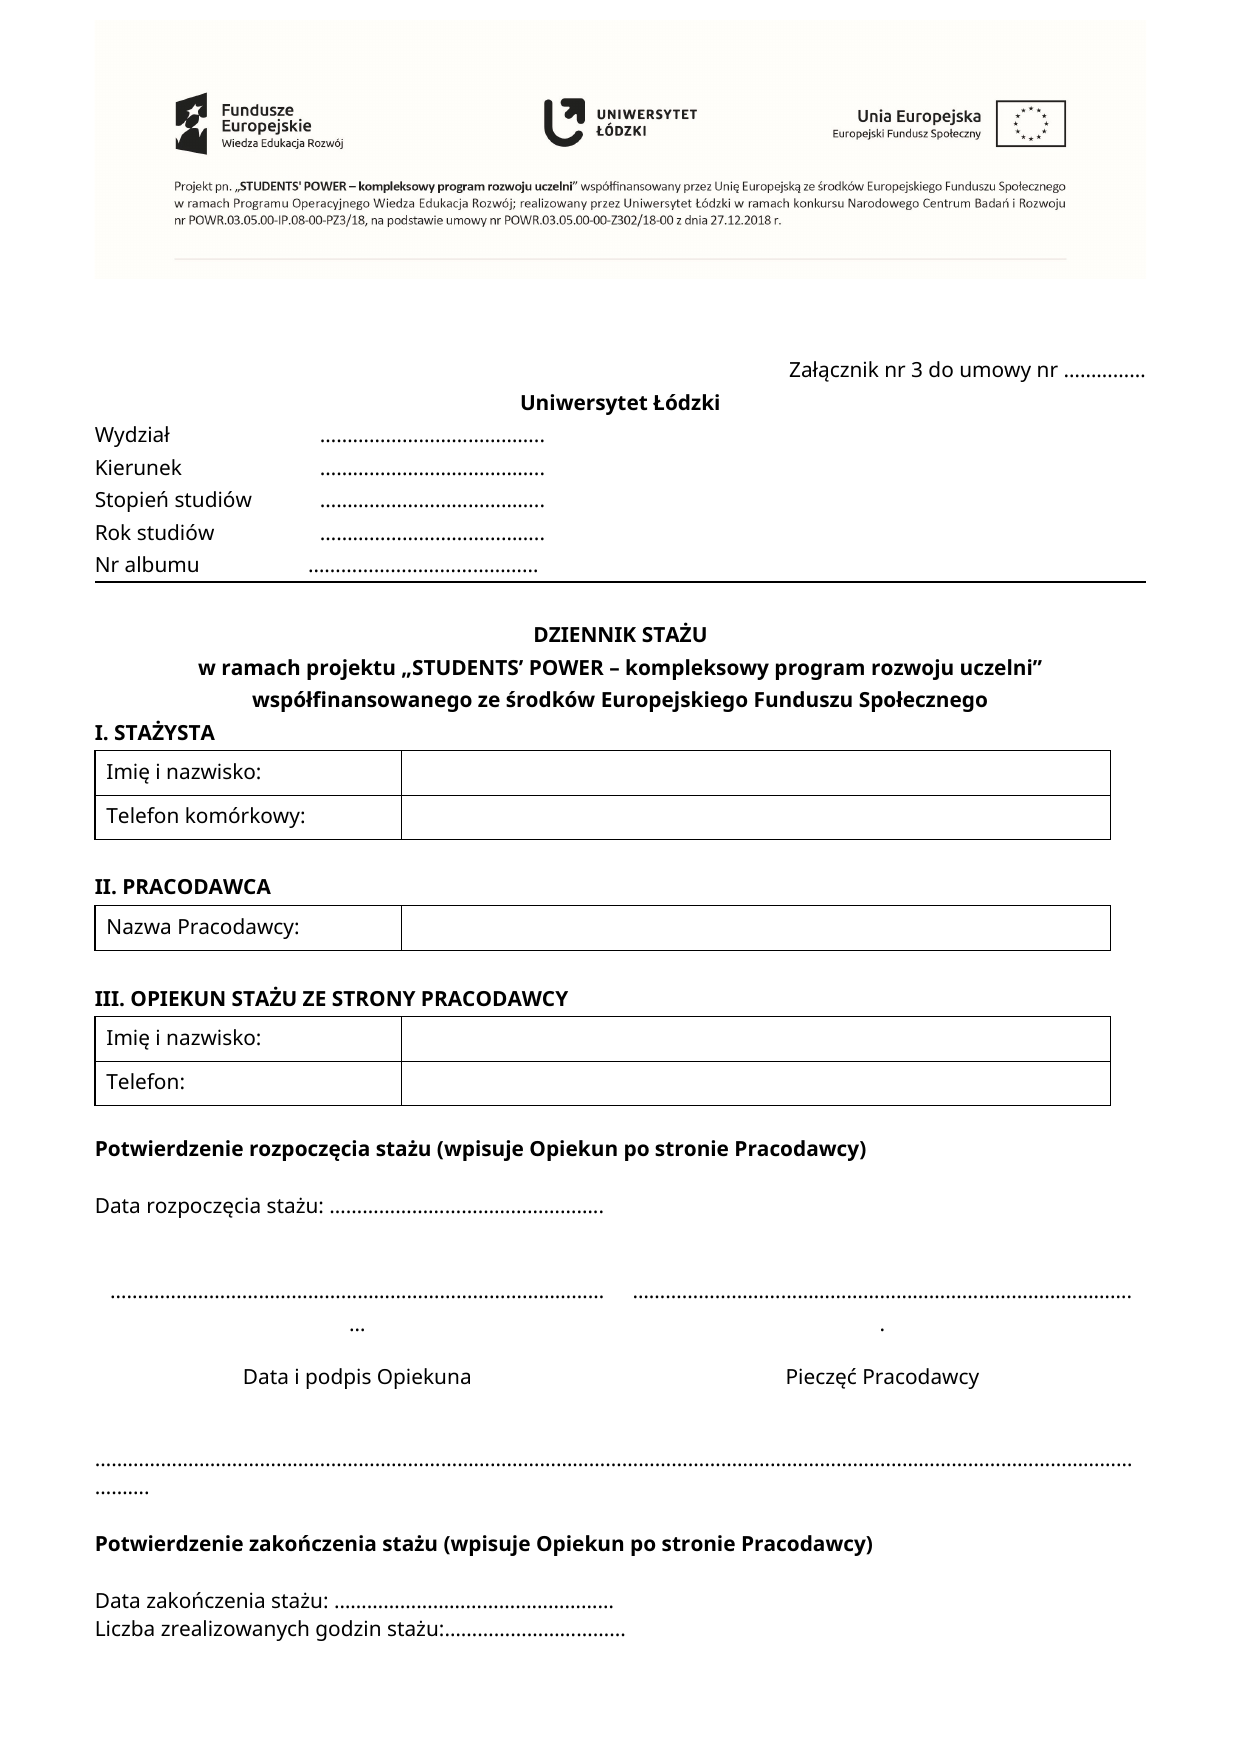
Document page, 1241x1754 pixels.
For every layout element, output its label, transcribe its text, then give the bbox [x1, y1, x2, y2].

text Kierunek ………………………………….. [94, 453, 1146, 481]
table_header [402, 1017, 1110, 1061]
text III. OPIEKUN STAŻU ZE STRONY PRACODAWCY [94, 984, 1146, 1012]
text Stopień studiów ………………………………….. [94, 485, 1146, 514]
table_header Nazwa Pracodawcy: [96, 906, 401, 950]
text w ramach projektu „STUDENTS’ POWER – kompleksowy program rozwoju uczelni” [94, 653, 1146, 681]
text Data zakończenia stażu: …………………………………………… [94, 1586, 1146, 1614]
table_header [402, 906, 1110, 950]
text Potwierdzenie rozpoczęcia stażu (wpisuje Opiekun po stronie Pracodawcy) [94, 1134, 1146, 1163]
table_cell [402, 1062, 1110, 1105]
text II. PRACODAWCA [94, 872, 1146, 901]
table_header Imię i nazwisko: [96, 751, 401, 795]
text ………………………………………………………………………………………………………………………………………………………………………………. [94, 1444, 1146, 1501]
text Wydział ………………………………….. [94, 420, 1146, 449]
table_header [402, 751, 1110, 795]
table_cell Telefon komórkowy: [96, 796, 401, 839]
text Nr albumu …………………………………… [94, 551, 1146, 583]
table_cell Telefon: [96, 1062, 401, 1105]
table_header ……………………………………………………………………………….. [620, 1276, 1145, 1362]
text Uniwersytet Łódzki [94, 388, 1146, 416]
text Potwierdzenie zakończenia stażu (wpisuje Opiekun po stronie Pracodawcy) [94, 1529, 1146, 1557]
text Załącznik nr 3 do umowy nr …………… [94, 355, 1146, 383]
text Data rozpoczęcia stażu: ………………………………………….. [94, 1191, 1146, 1219]
table_cell Pieczęć Pracodawcy [620, 1362, 1145, 1415]
text I. STAŻYSTA [94, 718, 1146, 746]
text Rok studiów ………………………………….. [94, 518, 1146, 546]
table_cell Data i podpis Opiekuna [95, 1362, 619, 1415]
table_header Imię i nazwisko: [96, 1017, 401, 1061]
text współfinansowanego ze środków Europejskiego Funduszu Społecznego [94, 685, 1146, 714]
text DZIENNIK STAŻU [94, 620, 1146, 648]
picture [94, 20, 1147, 279]
text Liczba zrealizowanych godzin stażu:…………………………... [94, 1614, 1146, 1643]
table_cell [402, 796, 1110, 839]
table_header ………………………………………………………………………………… [95, 1276, 619, 1362]
